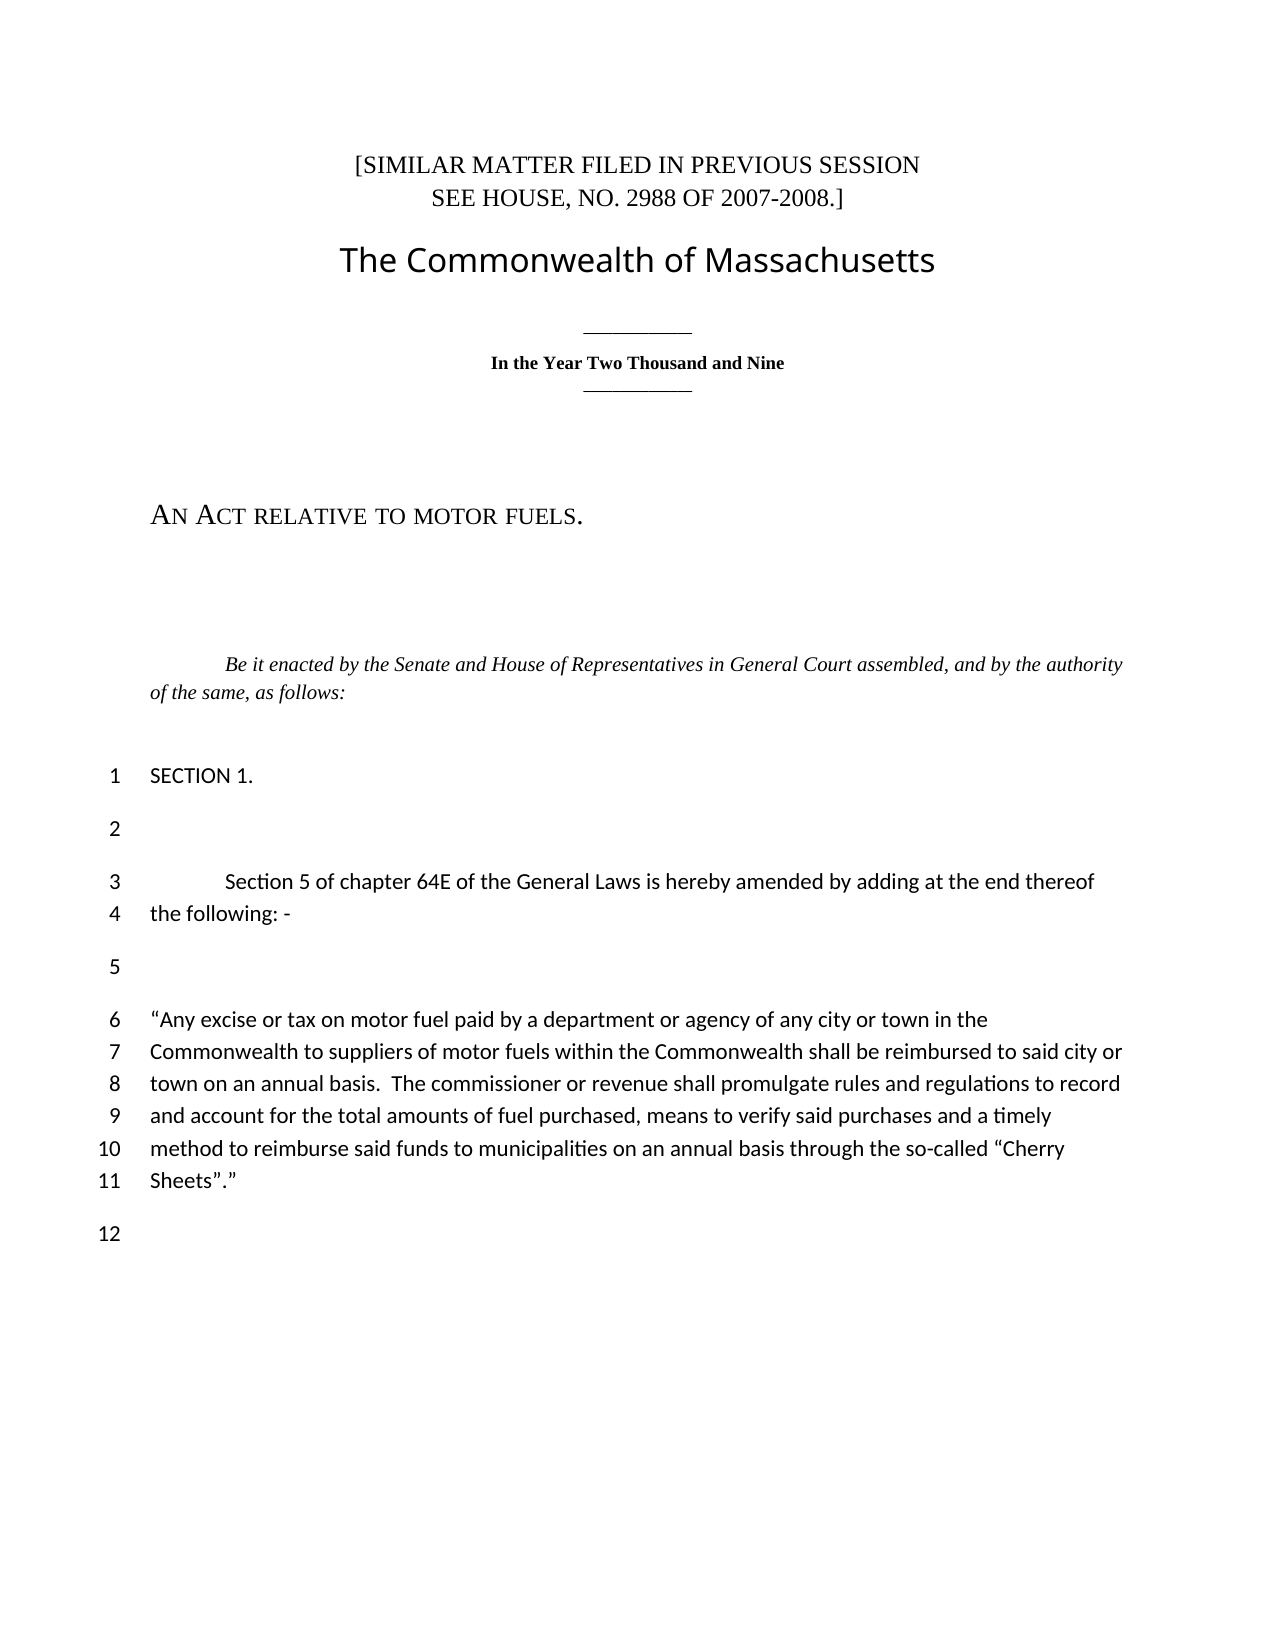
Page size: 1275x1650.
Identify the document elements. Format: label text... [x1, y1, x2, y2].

text _______________ [150, 377, 1125, 406]
text _______________ [150, 319, 1125, 348]
text SECTION 1. [150, 761, 1125, 789]
text An Act relative to motor fuels. [150, 497, 1125, 627]
text The Commonwealth of Massachusetts [150, 237, 1125, 314]
text Section 5 of chapter 64E of the General Laws is hereby amended by adding at the end thereof the following: - [150, 867, 1125, 927]
text Be it enacted by the Senate and House of Representatives in General Court assembled, and by the authority of the same, as follows: [150, 652, 1125, 736]
text In the Year Two Thousand and Nine [150, 352, 1125, 374]
text [SIMILAR MATTER FILED IN PREVIOUS SESSION SEE HOUSE, NO. 2988 OF 2007-2008.] [150, 150, 1125, 212]
text “Any excise or tax on motor fuel paid by a department or agency of any city or town in the Commonwealth to suppliers of motor fuels within the Commonwealth shall be reimbursed to said city or town on an annual basis. The commissioner or revenue shall promulgate rules and regulations to record and account for the total amounts of fuel purchased, means to verify said purchases and a timely method to reimburse said funds to municipalities on an annual basis through the so-called “Cherry Sheets”.” [150, 1005, 1125, 1194]
